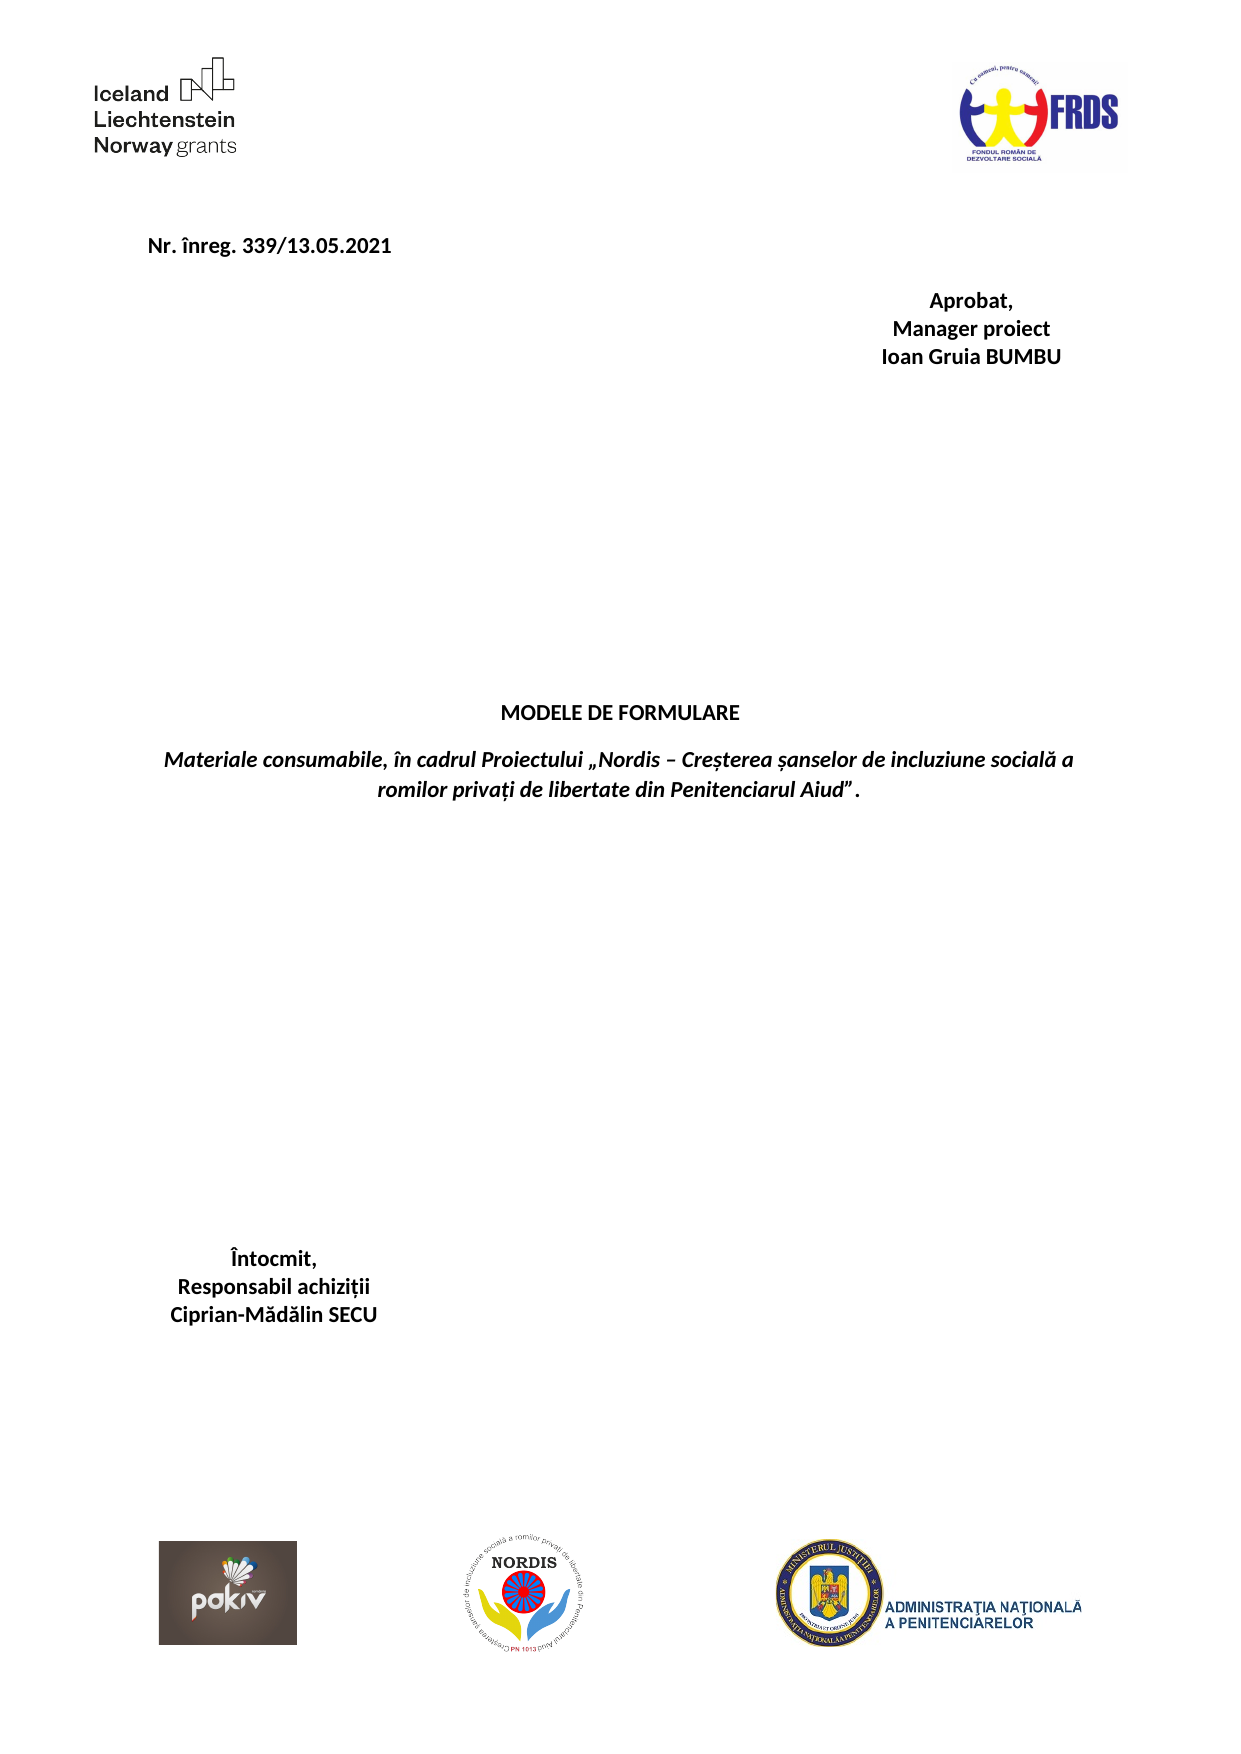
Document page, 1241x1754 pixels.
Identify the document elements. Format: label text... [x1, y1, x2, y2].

picture [952, 62, 1128, 173]
text Materiale consumabile, în cadrul Proiectului „Nordis – Creșterea șanselor de incluziune socială a romilor privați de libertate din Penitenciarul Aiud”. [148, 745, 1093, 803]
table_header Întocmit, Responsabil achiziții Ciprian-Mădălin SECU [148, 1244, 400, 1328]
picture [775, 1539, 1082, 1647]
table_header Aprobat, Manager proiect Ioan Gruia BUMBU [856, 286, 1087, 370]
picture [93, 57, 237, 158]
text MODELE DE FORMULARE [148, 698, 1093, 726]
text Nr. înreg. 339/13.05.2021 [148, 231, 1093, 259]
picture [463, 1534, 584, 1652]
picture [158, 1541, 297, 1645]
